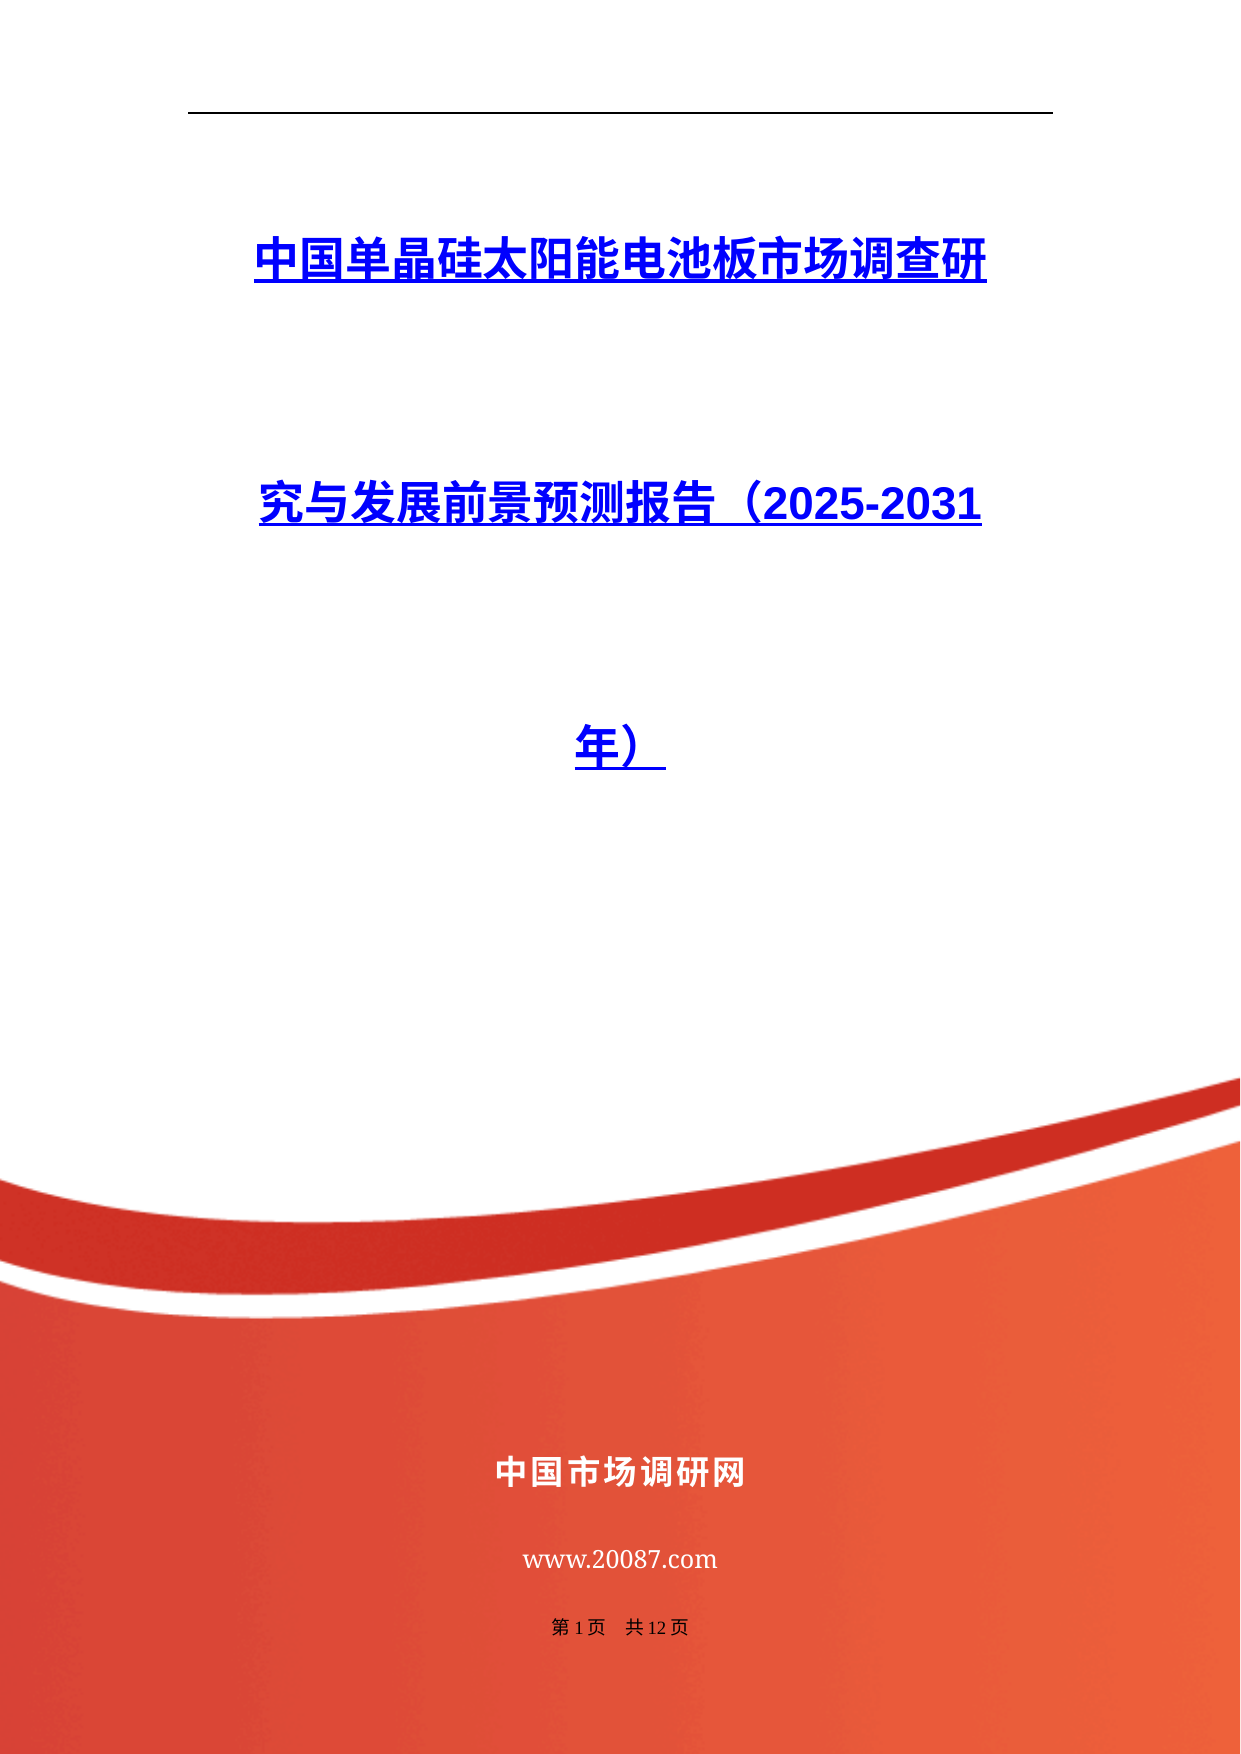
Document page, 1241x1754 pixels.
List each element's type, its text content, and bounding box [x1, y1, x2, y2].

table_header 中国单晶硅太阳能电池板市场调查研究与发展前景预测报告（2025-2031年） [188, 207, 1053, 871]
picture [0, 1006, 1241, 1754]
subtitle 中国市场调研网 [187, 1437, 1053, 1502]
text www.20087.com [187, 1526, 1053, 1591]
